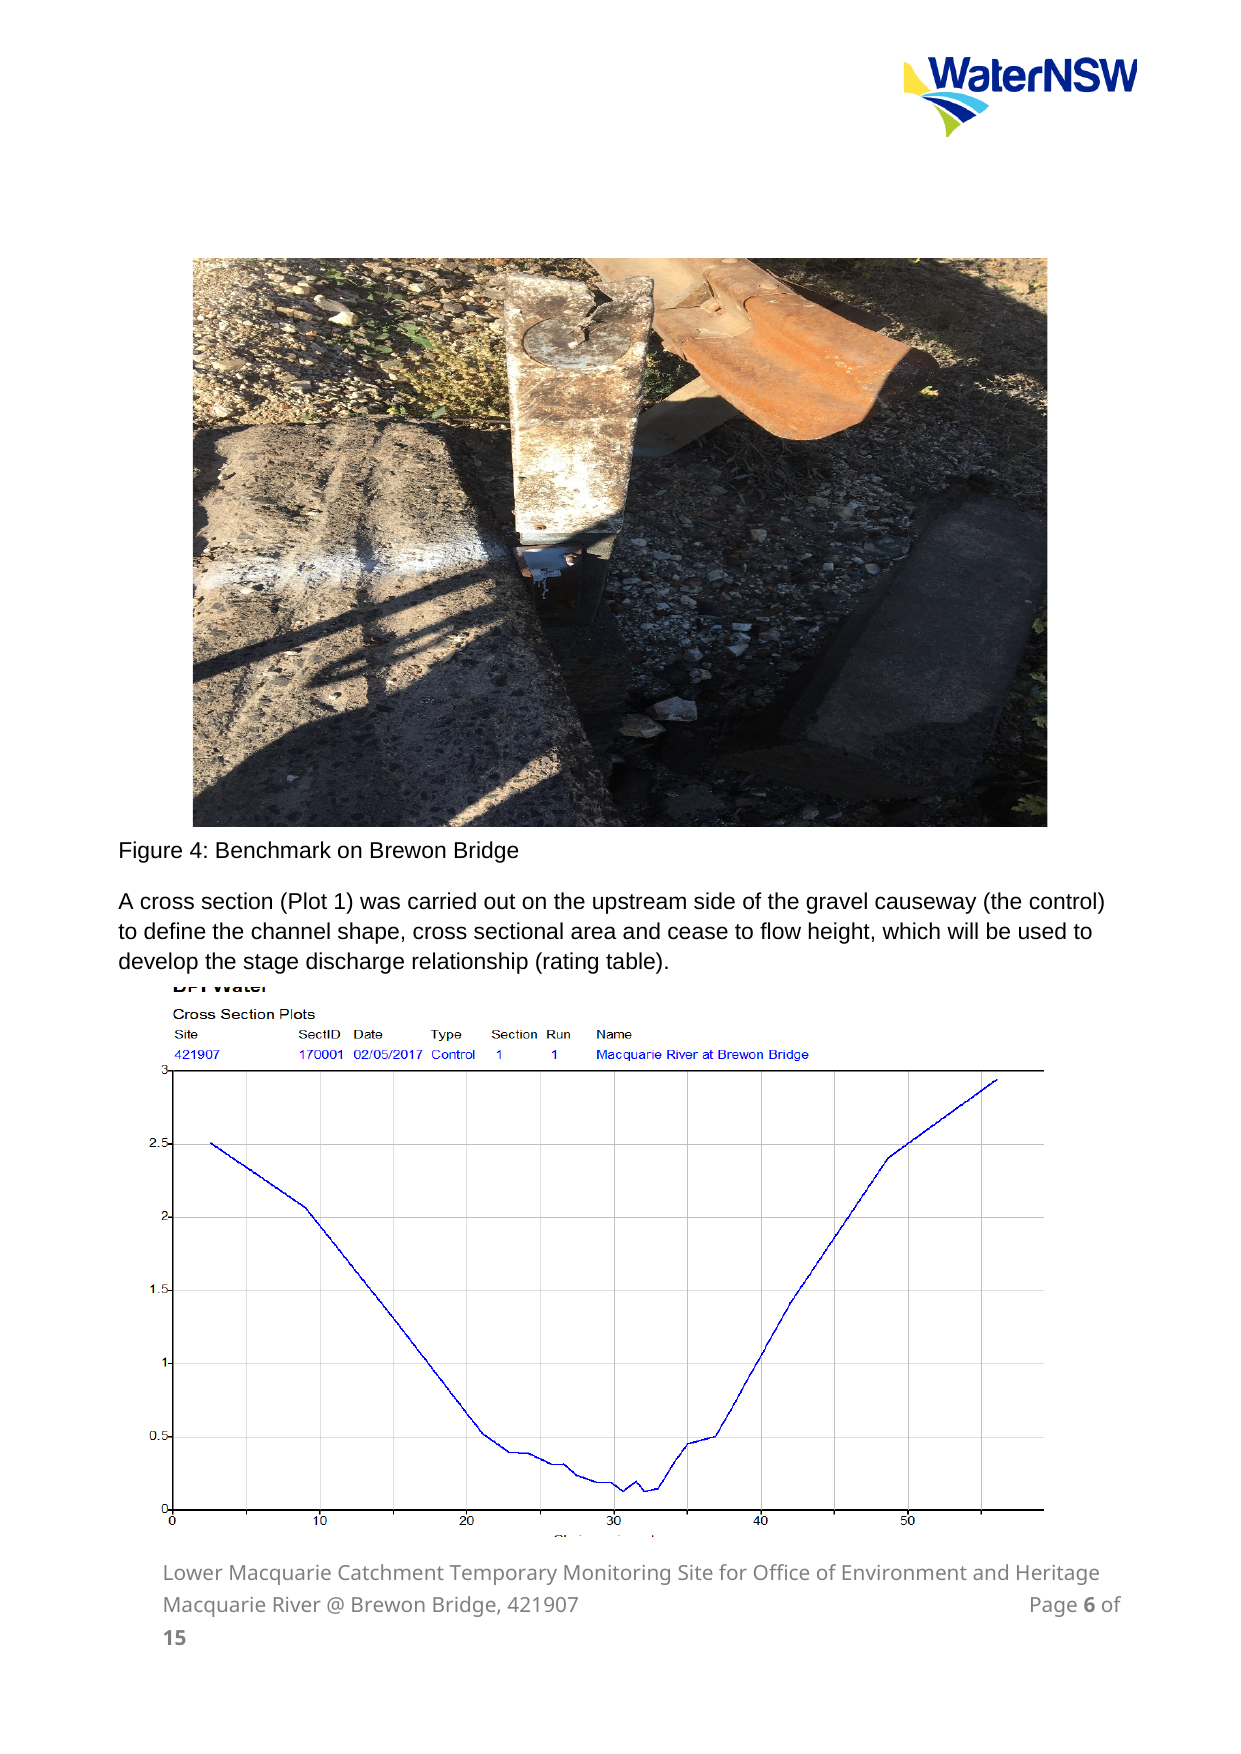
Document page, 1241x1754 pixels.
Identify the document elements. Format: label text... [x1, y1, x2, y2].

picture [902, 57, 1137, 136]
text A cross section (Plot 1) was carried out on the upstream side of the gravel causeway (the control) to define the channel shape, cross sectional area and cease to flow height, which will be used to develop the stage discharge relationship (rating table). [118, 888, 1122, 974]
picture [131, 987, 1044, 1537]
picture [192, 258, 1048, 827]
